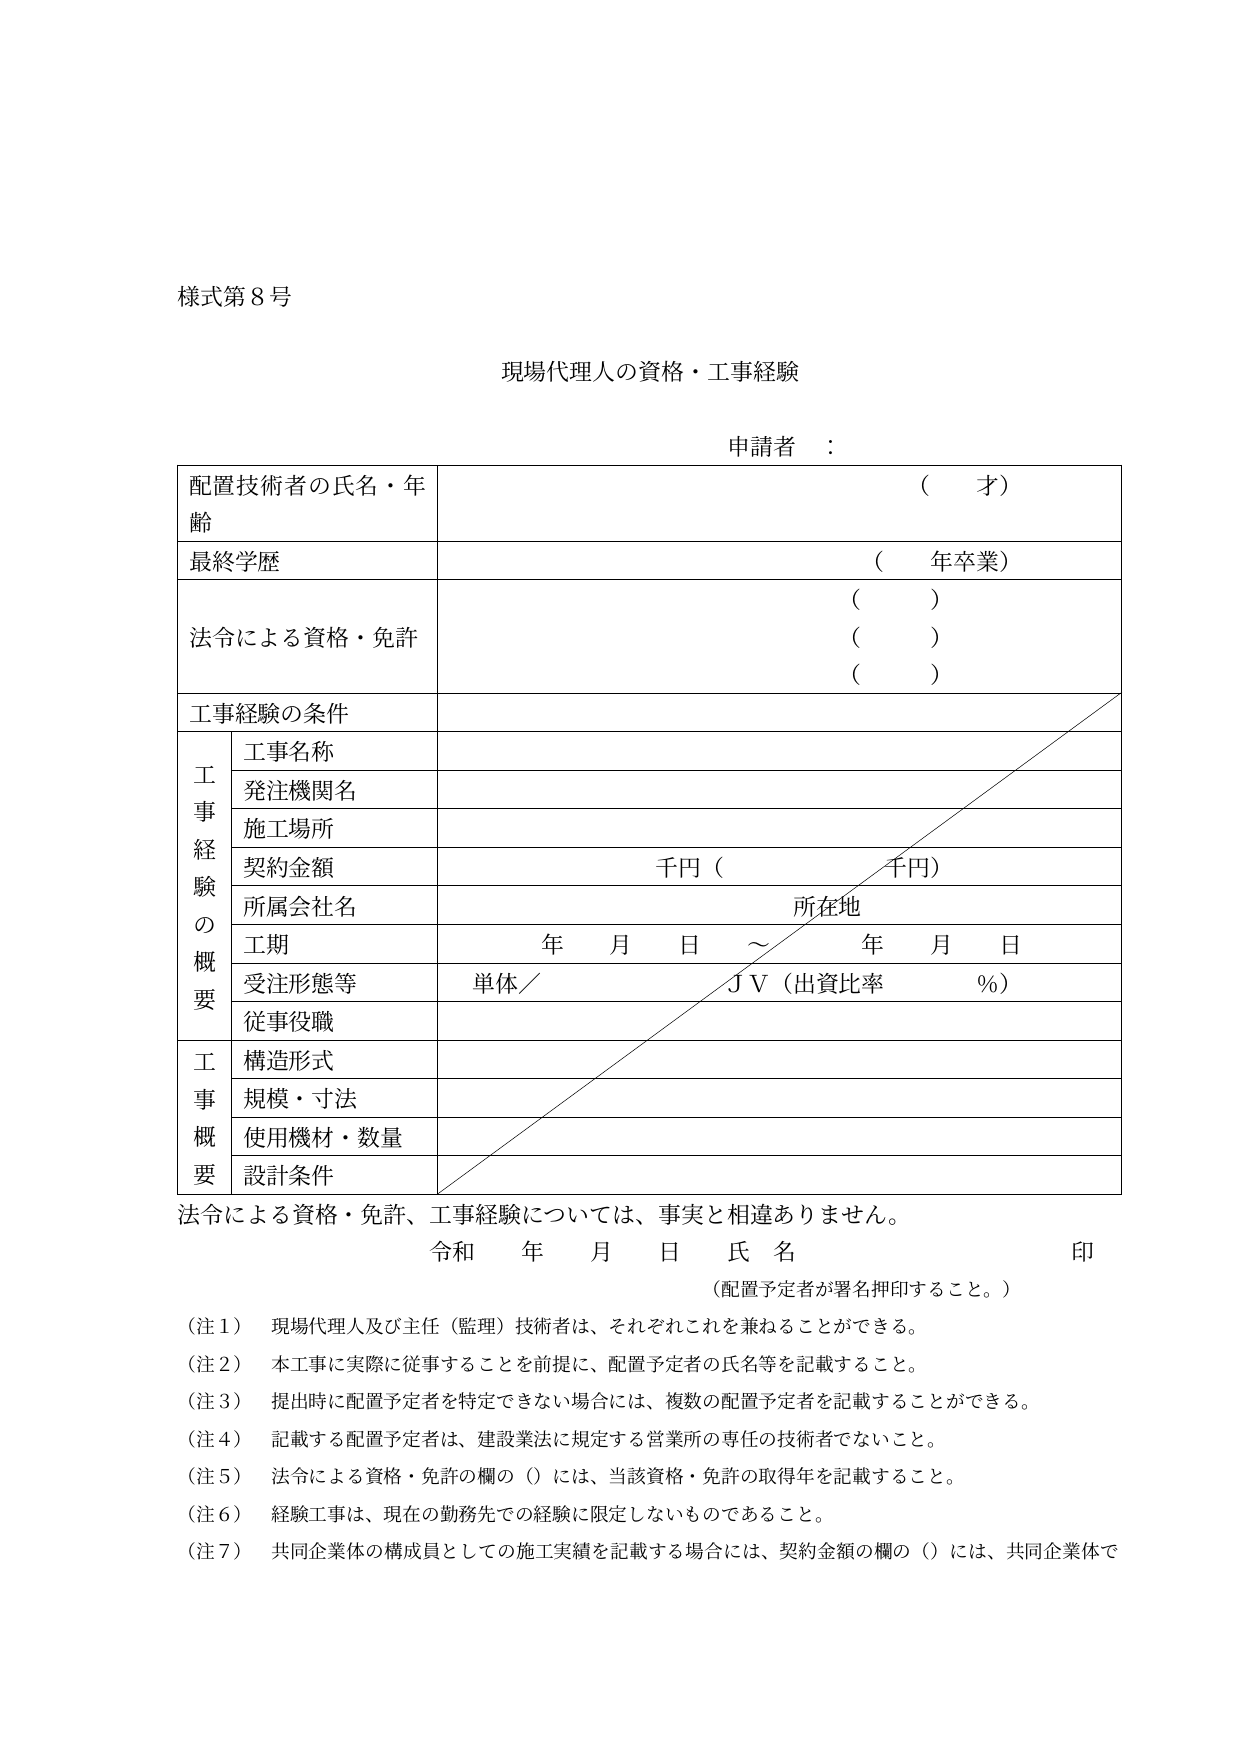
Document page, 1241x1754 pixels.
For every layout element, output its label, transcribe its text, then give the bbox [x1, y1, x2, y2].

list 法令による資格・免許の欄の（）には、当該資格・免許の取得年を記載すること。 [177, 1457, 1122, 1495]
list 現場代理人及び主任（監理）技術者は、それぞれこれを兼ねることができる。 [177, 1307, 1122, 1345]
table_cell 工期 [232, 925, 437, 962]
table_cell 発注機関名 [232, 771, 437, 808]
table_cell [438, 1118, 539, 1155]
table_cell 年 月 日 ～ 年 月 日 [438, 925, 802, 962]
table_cell [438, 1041, 644, 1078]
table_cell （ 年卒業） [438, 542, 1121, 579]
table_cell 所在地 [808, 886, 1121, 924]
table_cell 規模・寸法 [232, 1079, 437, 1117]
table_cell 受注形態等 [232, 964, 437, 1001]
table_cell 年 月 日 ～ 年 月 日 [756, 925, 1121, 962]
table_cell [598, 1041, 1121, 1078]
table_cell 単体／ ＪＶ（出資比率 ％） [438, 964, 749, 1001]
table_cell 千円（ 千円） [438, 848, 907, 885]
table_cell 千円（ 千円） [861, 848, 1121, 885]
table_cell 従事役職 [232, 1002, 437, 1039]
table_cell [438, 1002, 697, 1039]
table_cell 最終学歴 [178, 542, 437, 579]
table_cell 工事名称 [232, 732, 437, 770]
table_cell 構造形式 [232, 1041, 437, 1078]
list 提出時に配置予定者を特定できない場合には、複数の配置予定者を記載することができる。 [177, 1382, 1122, 1420]
table_cell 工事概要 [178, 1041, 231, 1194]
table_cell [438, 771, 1012, 808]
table_cell 設計条件 [232, 1156, 437, 1194]
table_cell [913, 809, 1121, 847]
list 経験工事は、現在の勤務先での経験に限定しないものであること。 [177, 1495, 1122, 1532]
text 現場代理人の資格・工事経験 [177, 352, 1122, 389]
table_cell [438, 732, 1065, 770]
table_cell 使用機材・数量 [232, 1118, 437, 1155]
text 申請者 ： [246, 427, 1122, 464]
table_cell [438, 694, 1117, 731]
table_cell 所在地 [438, 886, 855, 924]
table_cell [545, 1079, 1121, 1117]
table_cell [440, 1156, 1121, 1194]
table_cell [1071, 694, 1121, 731]
table_cell [1018, 732, 1121, 770]
table_cell 施工場所 [232, 809, 437, 847]
table_cell [966, 771, 1121, 808]
table_header （ 才） [438, 466, 1121, 541]
table_header 配置技術者の氏名・年齢 [178, 466, 437, 541]
table_cell 所属会社名 [232, 886, 437, 924]
table_cell 工事経験の概要 [178, 732, 231, 1039]
text 法令による資格・免許、工事経験については、事実と相違ありません。 [177, 1195, 1122, 1232]
table_cell （ ） （ ） （ ） [438, 580, 1121, 693]
table_cell 法令による資格・免許 [178, 580, 437, 693]
text （配置予定者が署名押印すること。） [177, 1270, 1122, 1307]
table_cell [438, 809, 960, 847]
table_cell 契約金額 [232, 848, 437, 885]
table_cell [651, 1002, 1121, 1039]
text 令和 年 月 日 氏 名 印 [177, 1232, 1122, 1270]
table_cell 単体／ ＪＶ（出資比率 ％） [703, 964, 1121, 1001]
table_cell [438, 1156, 487, 1192]
table_cell [493, 1118, 1121, 1155]
text 様式第８号 [177, 277, 1122, 314]
table_cell 工事経験の条件 [178, 694, 437, 731]
table_cell [438, 1079, 592, 1117]
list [177, 1532, 1122, 1570]
list 本工事に実際に従事することを前提に、配置予定者の氏名等を記載すること。 [177, 1345, 1122, 1382]
list 記載する配置予定者は、建設業法に規定する営業所の専任の技術者でないこと。 [177, 1420, 1122, 1457]
